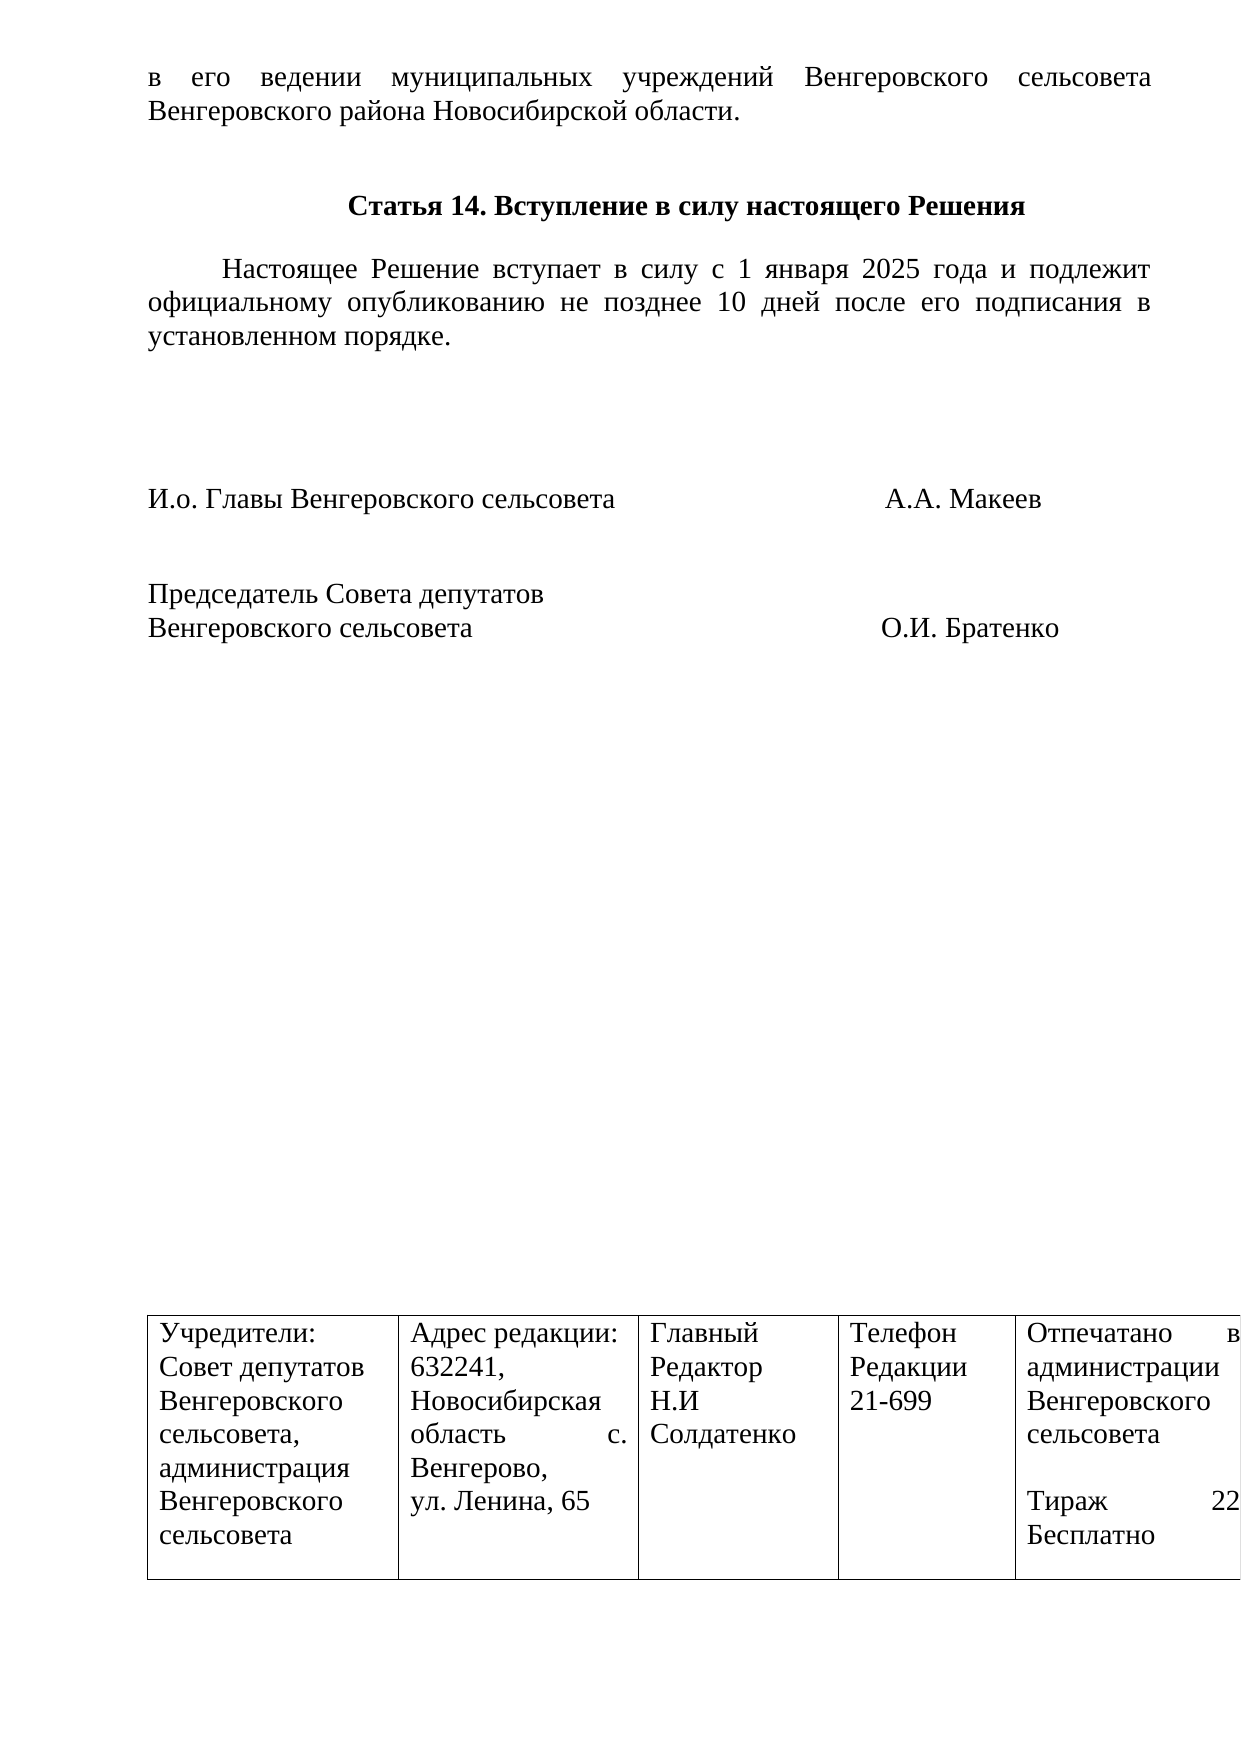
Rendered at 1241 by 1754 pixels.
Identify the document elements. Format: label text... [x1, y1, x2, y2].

text Венгеровского сельсовета О.И. Братенко [148, 610, 1152, 644]
table_header Отпечатано в администрации Венгеровского сельсовета Тираж 22 Бесплатно [1016, 1316, 1240, 1579]
text Статья 14. Вступление в силу настоящего Решения [148, 188, 1152, 222]
text Настоящее Решение вступает в силу с 1 января 2025 года и подлежит официальному опубликованию не позднее 10 дней после его подписания в установленном порядке. [148, 251, 1152, 351]
text И.о. Главы Венгеровского сельсовета А.А. Макеев [148, 481, 1152, 514]
table_header Телефон Редакции 21-699 [839, 1316, 1015, 1579]
table_header Учредители: Совет депутатов Венгеровского сельсовета, администрация Венгеровского сельсовета [148, 1316, 398, 1579]
table_header Адрес редакции: 632241, Новосибирская область с. Венгерово, ул. Ленина, 65 [399, 1316, 638, 1579]
text Председатель Совета депутатов [148, 577, 1152, 610]
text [148, 59, 1152, 126]
table_header Главный Редактор Н.И Солдатенко [639, 1316, 838, 1579]
